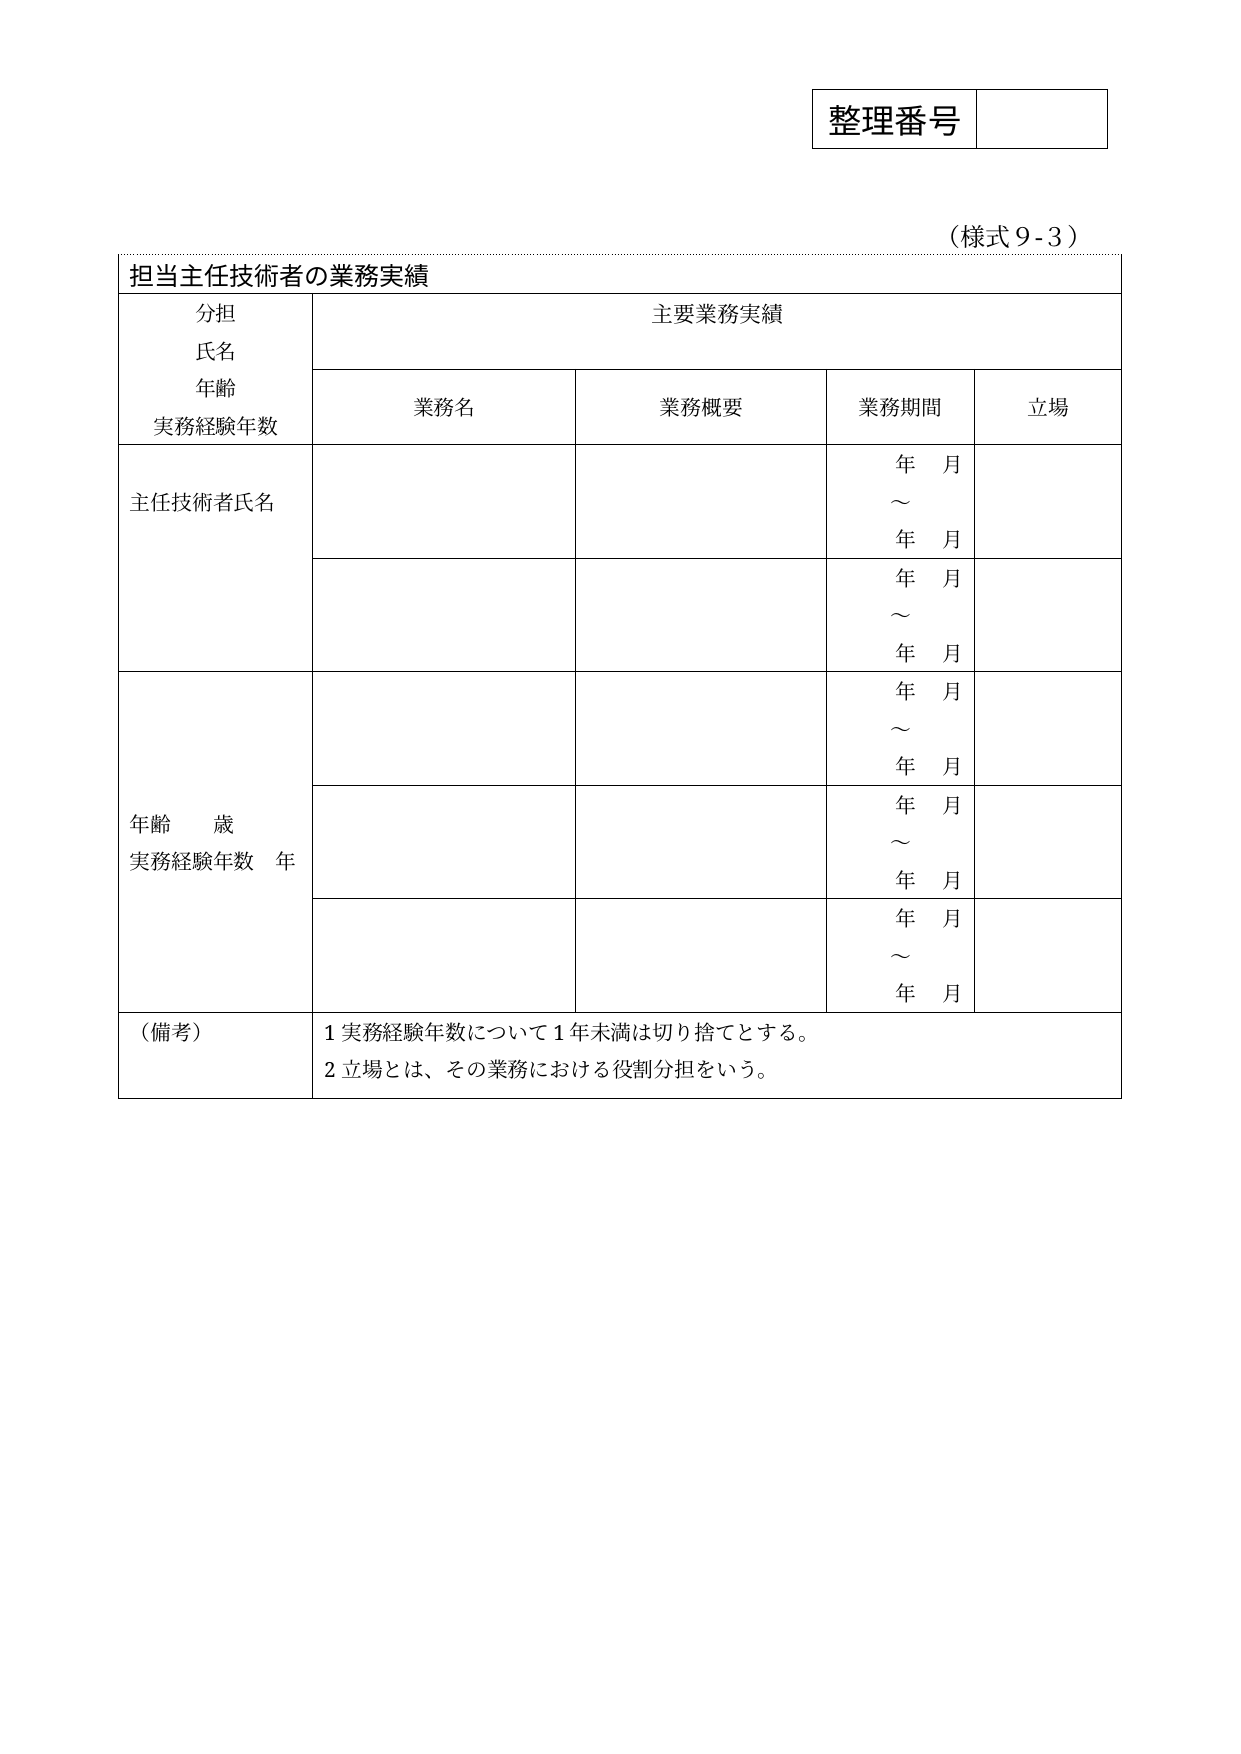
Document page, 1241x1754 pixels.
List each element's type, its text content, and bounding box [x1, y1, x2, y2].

table_cell [576, 445, 826, 557]
table_cell [975, 559, 1121, 671]
table_cell [975, 786, 1121, 898]
table_cell 1 実務経験年数について1年未満は切り捨てとする。 2 立場とは、その業務における役割分担をいう。 [313, 1013, 1121, 1098]
table_cell （備考） [119, 1013, 312, 1098]
table_cell [576, 559, 826, 671]
table_cell 業務名 [313, 370, 575, 444]
table_cell [975, 899, 1121, 1012]
table_cell [313, 445, 575, 557]
table_cell 年 月 ～ 年 月 [827, 786, 974, 898]
table_cell 主要業務実績 [313, 294, 1121, 369]
table_header 担当主任技術者の業務実績 [119, 254, 1121, 293]
table_cell 年 月 ～ 年 月 [827, 672, 974, 784]
table_cell 分担 氏名 年齢 実務経験年数 [119, 294, 312, 444]
table_cell 業務概要 [576, 370, 826, 444]
table_cell 年齢 歳 実務経験年数 年 [119, 672, 312, 1012]
table_cell [975, 672, 1121, 784]
table_cell [576, 672, 826, 784]
table_cell [576, 899, 826, 1012]
table_cell 年 月 ～ 年 月 [827, 899, 974, 1012]
table_cell [313, 899, 575, 1012]
table_cell 主任技術者氏名 [119, 445, 312, 557]
table_cell [313, 672, 575, 784]
table_cell [119, 558, 312, 671]
table_cell [975, 445, 1121, 557]
text （様式９-３） [148, 217, 1092, 254]
table_cell 年 月 ～ 年 月 [827, 445, 974, 557]
table_cell 立場 [975, 370, 1121, 444]
table_cell [313, 559, 575, 671]
table_cell 業務期間 [827, 370, 974, 444]
table_cell 年 月 ～ 年 月 [827, 559, 974, 671]
table_cell [313, 786, 575, 898]
table_cell [576, 786, 826, 898]
